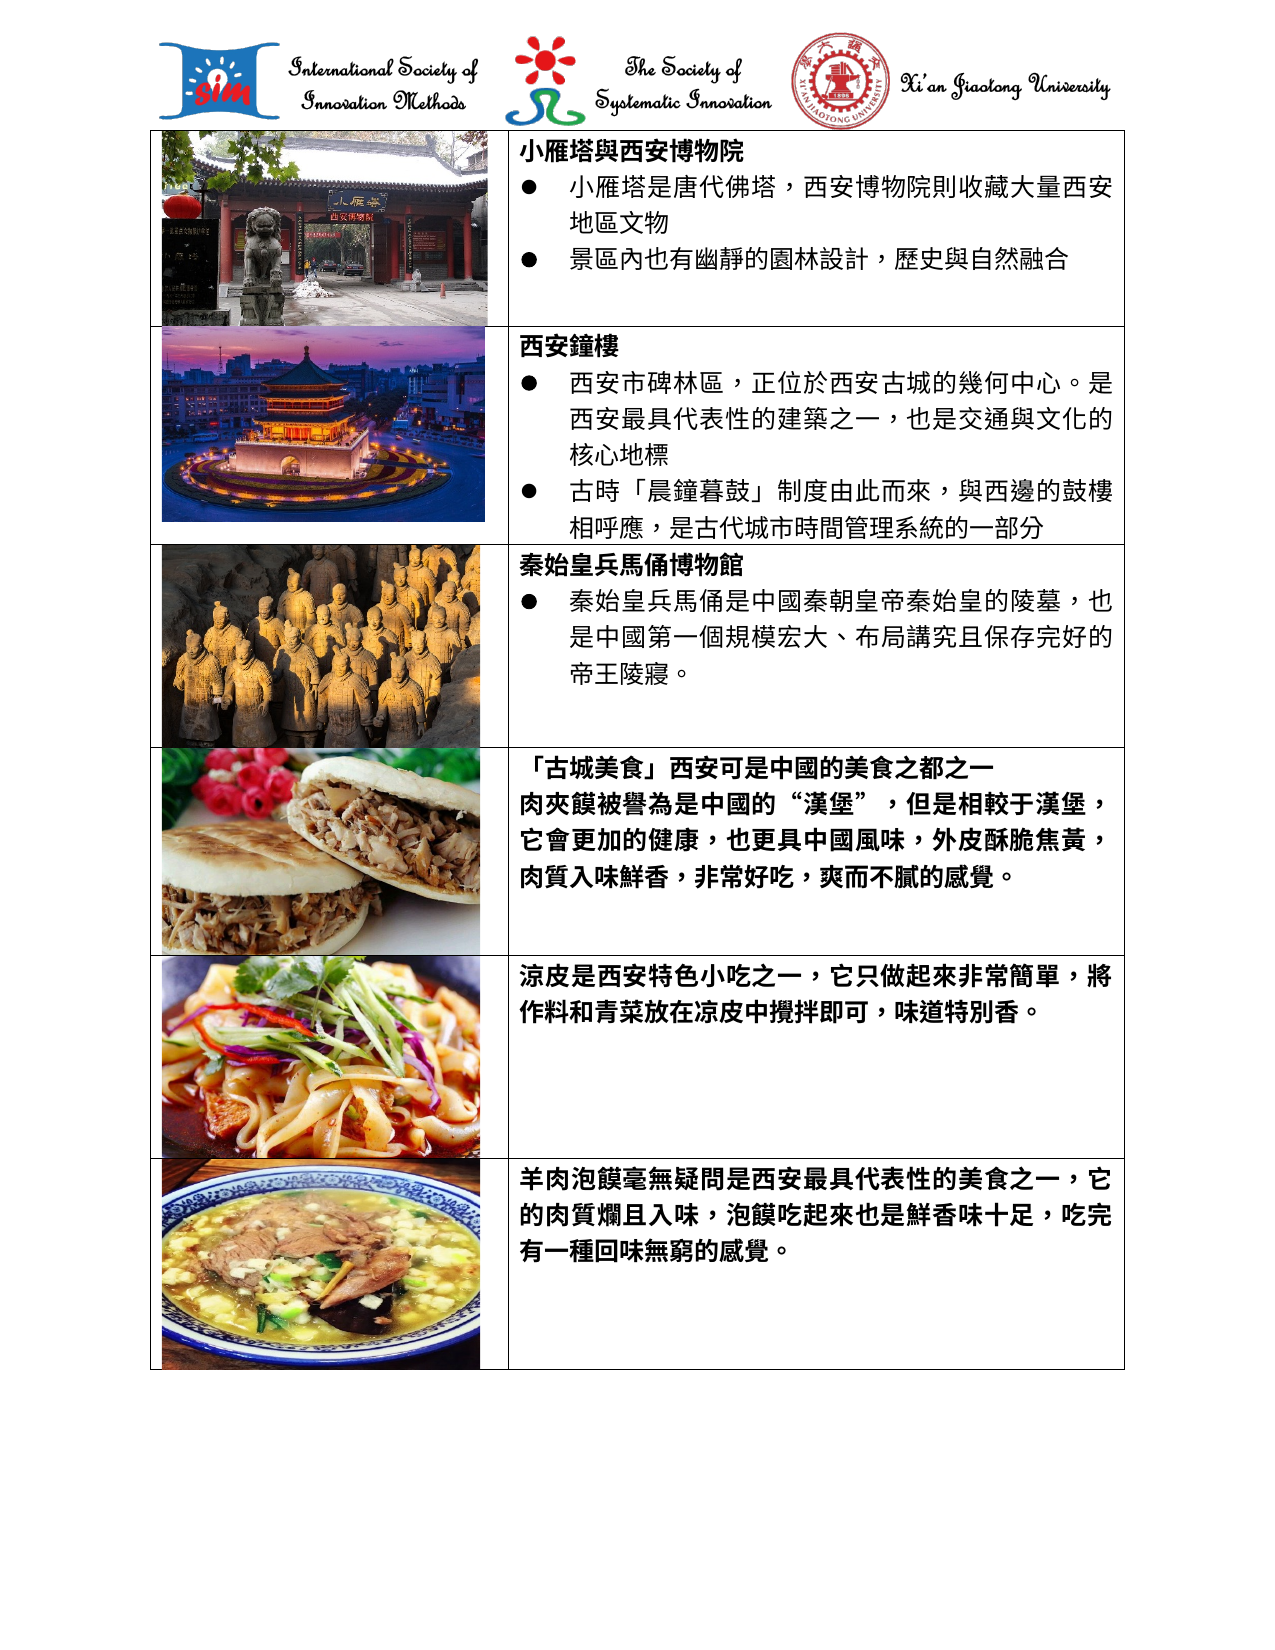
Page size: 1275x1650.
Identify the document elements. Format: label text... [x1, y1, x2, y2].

table_cell [151, 1159, 161, 1369]
table_cell [151, 545, 161, 747]
table_cell 西安鐘樓 西安市碑林區，正位於西安古城的幾何中心。是西安最具代表性的建築之一，也是交通與文化的核心地標 古時「晨鐘暮鼓」制度由此而來，與西邊的鼓樓相呼應，是古代城市時間管理系統的一部分 [509, 327, 1124, 544]
table_cell [151, 748, 161, 955]
table_cell [151, 327, 508, 544]
table_cell 秦始皇兵馬俑博物館 秦始皇兵馬俑是中國秦朝皇帝秦始皇的陵墓，也是中國第一個規模宏大、布局講究且保存完好的帝王陵寢。 [509, 545, 1124, 747]
table_cell [151, 956, 161, 1158]
table_cell [480, 748, 508, 955]
picture [161, 956, 480, 1158]
table_cell 羊肉泡饃毫無疑問是西安最具代表性的美食之一，它的肉質爛且入味，泡饃吃起來也是鮮香味十足，吃完有一種回味無窮的感覺。 [509, 1159, 1124, 1369]
table_cell 涼皮是西安特色小吃之一，它只做起來非常簡單，將作料和青菜放在凉皮中攪拌即可，味道特別香。 [509, 956, 1124, 1158]
picture [161, 545, 481, 955]
table_cell [481, 545, 508, 747]
table_cell 小雁塔與西安博物院 小雁塔是唐代佛塔，西安博物院則收藏大量西安地區文物 景區內也有幽靜的園林設計，歷史與自然融合 [509, 131, 1124, 326]
table_cell [480, 1159, 508, 1369]
table_cell [480, 956, 508, 1158]
table_cell [488, 131, 508, 326]
picture [161, 1159, 480, 1370]
table_cell [151, 131, 161, 326]
picture [150, 29, 1125, 130]
picture [161, 131, 488, 522]
table_cell 「古城美食」西安可是中國的美食之都之一 肉夾饃被譽為是中國的“漢堡”，但是相較于漢堡，它會更加的健康，也更具中國風味，外皮酥脆焦黃，肉質入味鮮香，非常好吃，爽而不膩的感覺。 [509, 748, 1124, 955]
